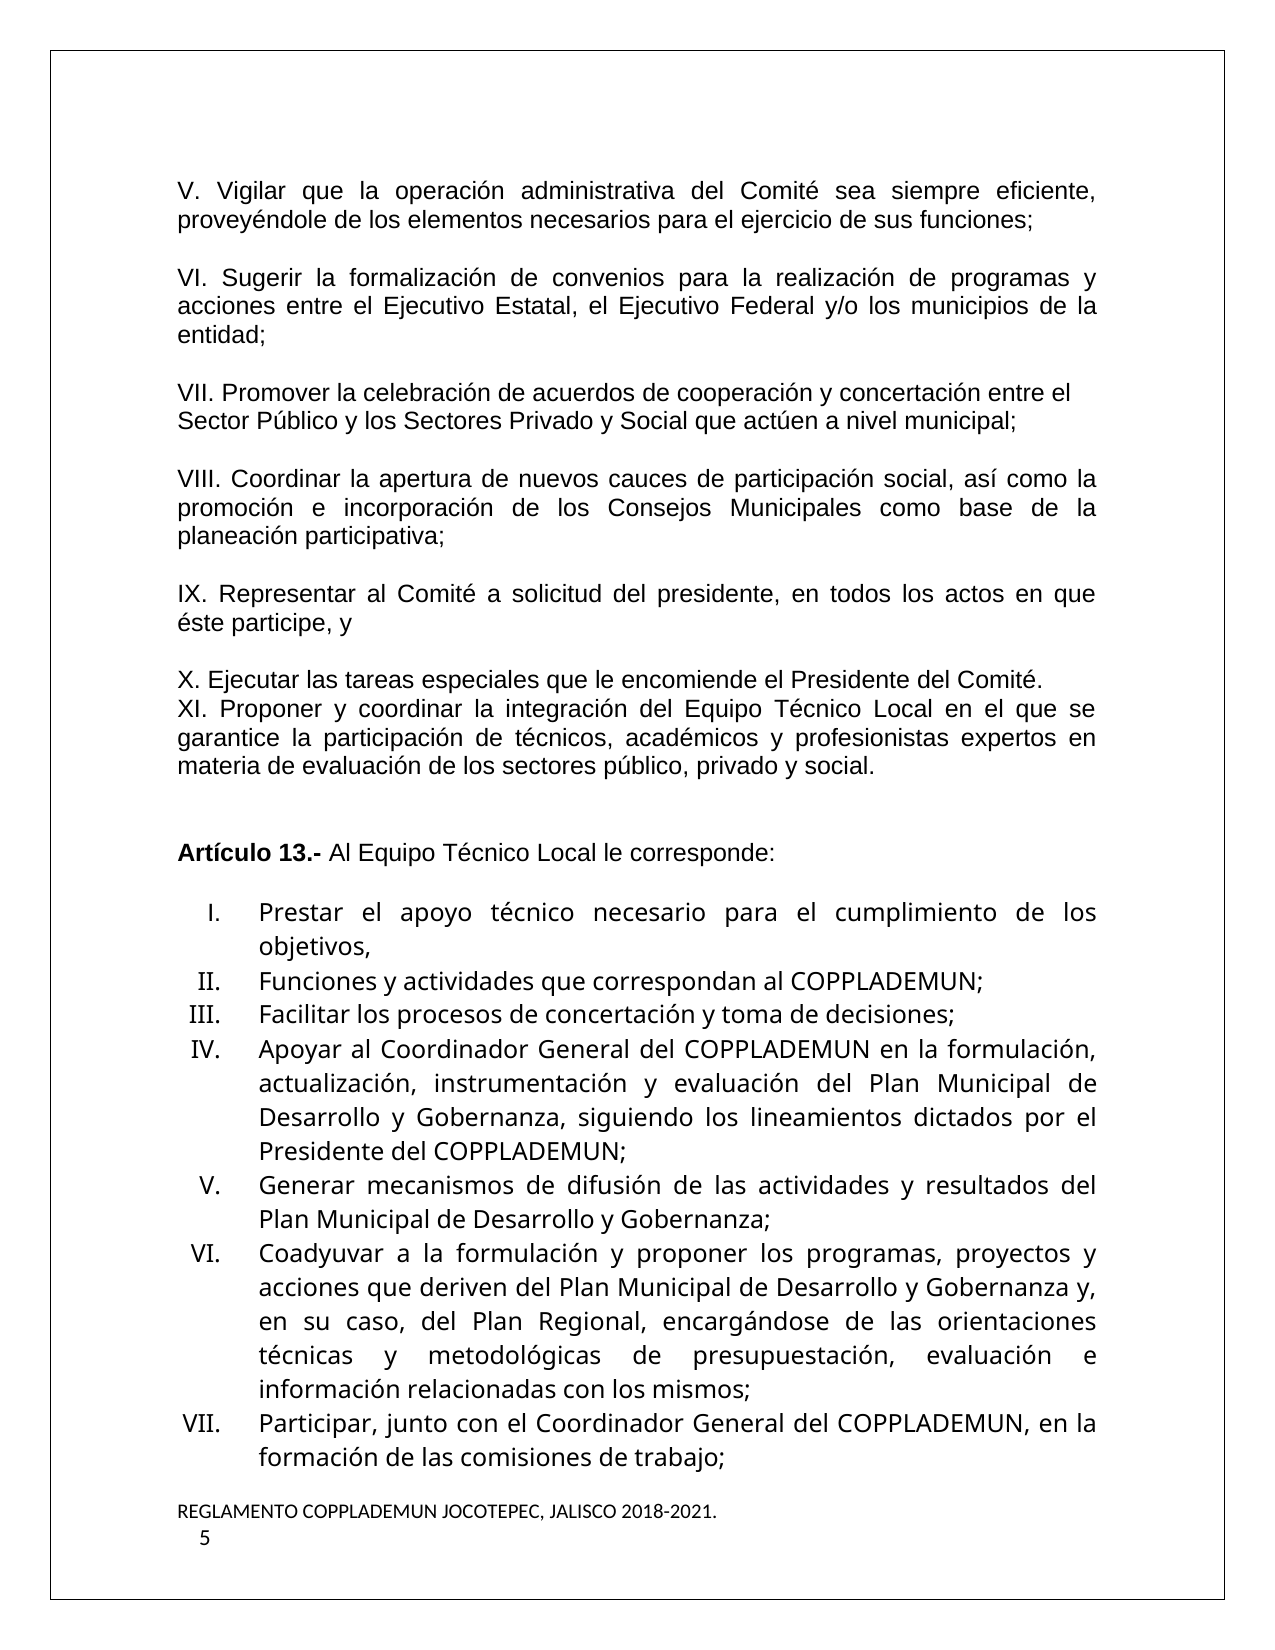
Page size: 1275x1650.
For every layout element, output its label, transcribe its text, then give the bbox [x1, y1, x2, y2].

text Sector Público y los Sectores Privado y Social que actúen a nivel municipal; [177, 406, 1098, 435]
list Participar, junto con el Coordinador General del COPPLADEMUN, en la formación de las comisiones de trabajo; [221, 1406, 1098, 1474]
text VIII. Coordinar la apertura de nuevos cauces de participación social, así como la promoción e incorporación de los Consejos Municipales como base de la planeación participativa; [177, 464, 1098, 550]
text Artículo 13.- Al Equipo Técnico Local le corresponde: [177, 837, 1098, 866]
text XI. Proponer y coordinar la integración del Equipo Técnico Local en el que se garantice la participación de técnicos, académicos y profesionistas expertos en materia de evaluación de los sectores público, privado y social. [177, 694, 1098, 780]
text V. Vigilar que la operación administrativa del Comité sea siempre eficiente, proveyéndole de los elementos necesarios para el ejercicio de sus funciones; [177, 176, 1098, 234]
list Facilitar los procesos de concertación y toma de decisiones; [221, 997, 1098, 1031]
list Generar mecanismos de difusión de las actividades y resultados del Plan Municipal de Desarrollo y Gobernanza; [221, 1167, 1098, 1236]
text X. Ejecutar las tareas especiales que le encomiende el Presidente del Comité. [177, 665, 1098, 694]
list Coadyuvar a la formulación y proponer los programas, proyectos y acciones que deriven del Plan Municipal de Desarrollo y Gobernanza y, en su caso, del Plan Regional, encargándose de las orientaciones técnicas y metodológicas de presupuestación, evaluación e información relacionadas con los mismos; [221, 1236, 1098, 1406]
list Funciones y actividades que correspondan al COPPLADEMUN; [221, 963, 1098, 997]
list Apoyar al Coordinador General del COPPLADEMUN en la formulación, actualización, instrumentación y evaluación del Plan Municipal de Desarrollo y Gobernanza, siguiendo los lineamientos dictados por el Presidente del COPPLADEMUN; [221, 1031, 1098, 1167]
text VII. Promover la celebración de acuerdos de cooperación y concertación entre el [177, 377, 1098, 406]
text VI. Sugerir la formalización de convenios para la realización de programas y acciones entre el Ejecutivo Estatal, el Ejecutivo Federal y/o los municipios de la entidad; [177, 262, 1098, 349]
text IX. Representar al Comité a solicitud del presidente, en todos los actos en que éste participe, y [177, 579, 1098, 636]
list Prestar el apoyo técnico necesario para el cumplimiento de los objetivos, [221, 895, 1098, 963]
